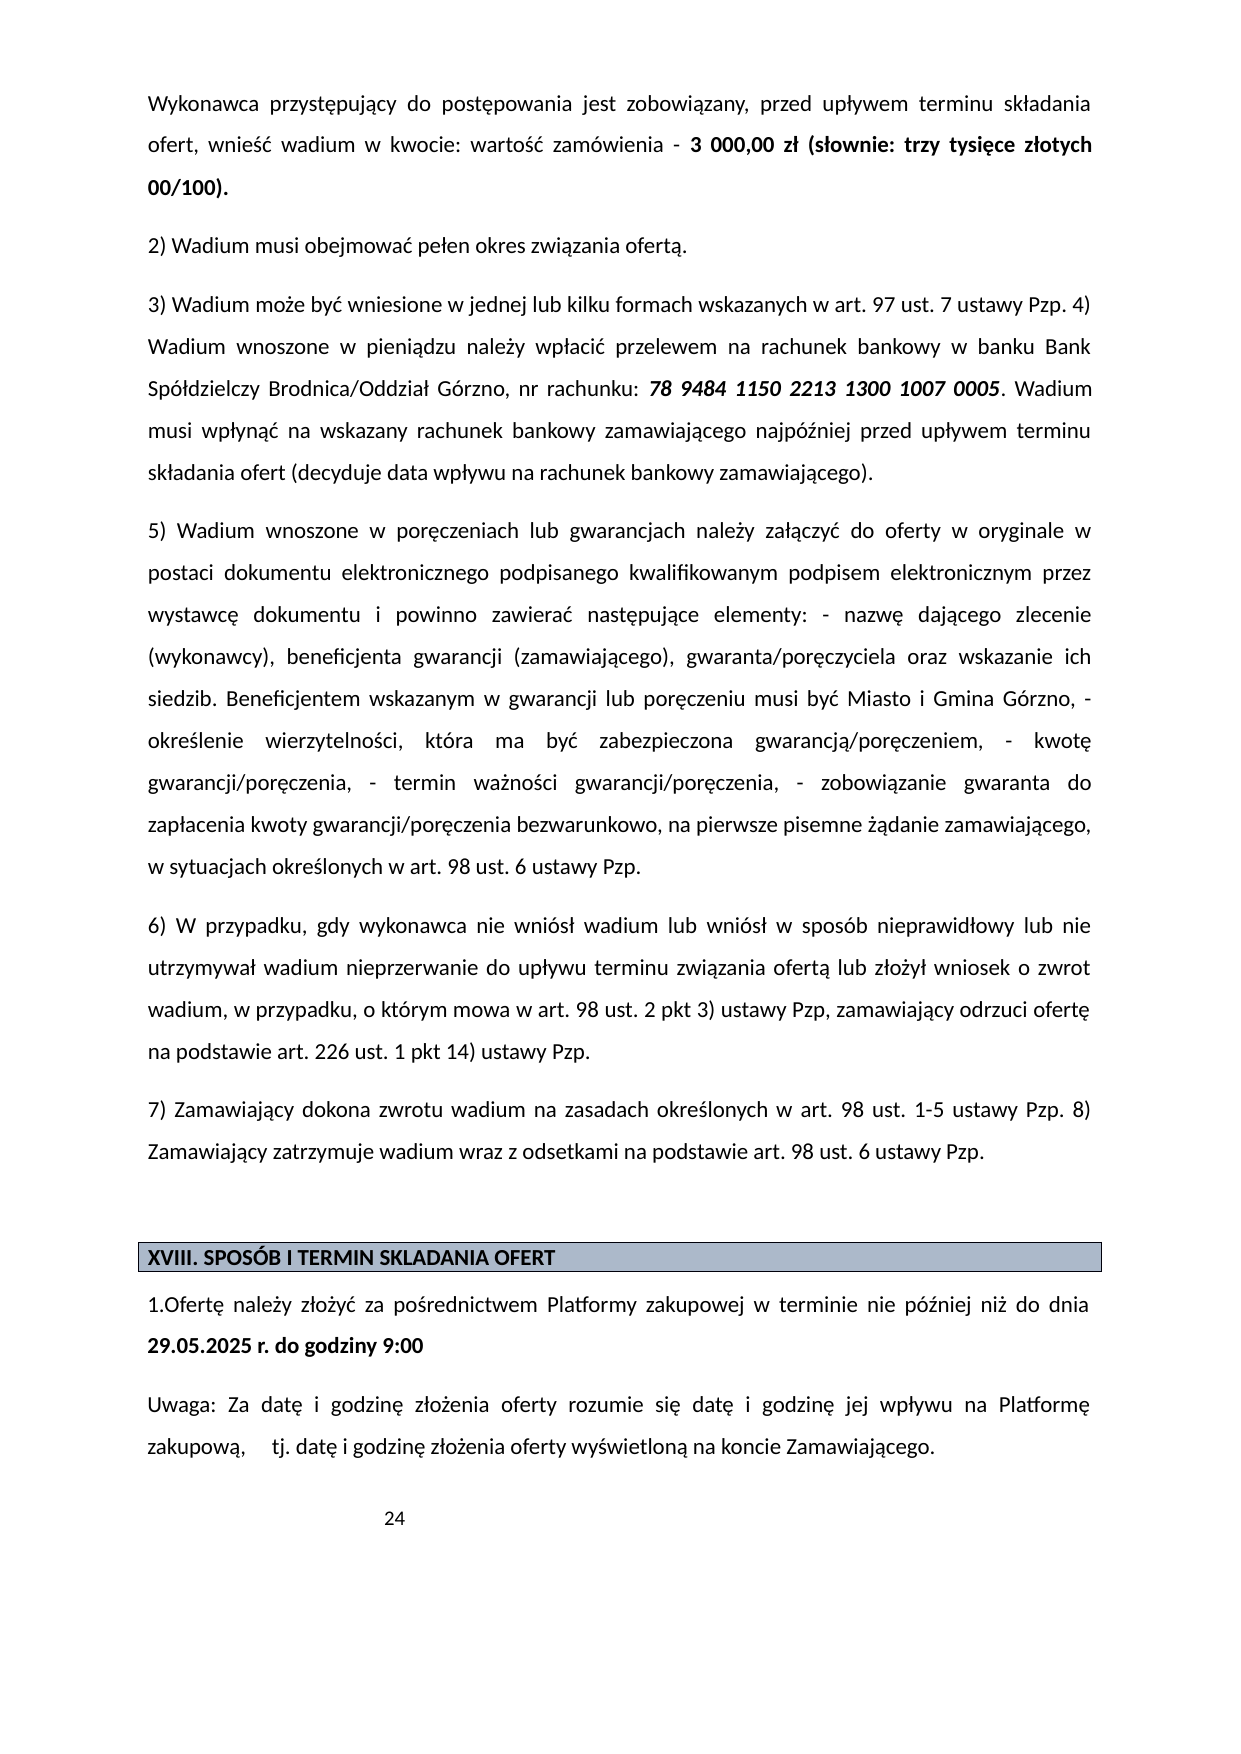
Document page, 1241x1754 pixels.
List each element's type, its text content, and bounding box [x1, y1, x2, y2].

text 7) Zamawiający dokona zwrotu wadium na zasadach określonych w art. 98 ust. 1-5 ustawy Pzp. 8) Zamawiający zatrzymuje wadium wraz z odsetkami na podstawie art. 98 ust. 6 ustawy Pzp. [148, 1096, 1093, 1166]
text Uwaga: Za datę i godzinę złożenia oferty rozumie się datę i godzinę jej wpływu na Platformę zakupową, tj. datę i godzinę złożenia oferty wyświetloną na koncie Zamawiającego. [147, 1390, 1091, 1460]
text 2) Wadium musi obejmować pełen okres związania ofertą. [148, 231, 1093, 259]
text 3) Wadium może być wniesione w jednej lub kilku formach wskazanych w art. 97 ust. 7 ustawy Pzp. 4) Wadium wnoszone w pieniądzu należy wpłacić przelewem na rachunek bankowy w banku Bank Spółdzielczy Brodnica/Oddział Górzno, nr rachunku: 78 9484 1150 2213 1300 1007 0005. Wadium musi wpłynąć na wskazany rachunek bankowy zamawiającego najpóźniej przed upływem terminu składania ofert (decyduje data wpływu na rachunek bankowy zamawiającego). [148, 290, 1093, 486]
text 6) W przypadku, gdy wykonawca nie wniósł wadium lub wniósł w sposób nieprawidłowy lub nie utrzymywał wadium nieprzerwanie do upływu terminu związania ofertą lub złożył wniosek o zwrot wadium, w przypadku, o którym mowa w art. 98 ust. 2 pkt 3) ustawy Pzp, zamawiający odrzuci ofertę na podstawie art. 226 ust. 1 pkt 14) ustawy Pzp. [148, 911, 1093, 1065]
text 1.Ofertę należy złożyć za pośrednictwem Platformy zakupowej w terminie nie później niż do dnia 29.05.2025 r. do godziny 9:00 [147, 1290, 1091, 1360]
text Wykonawca przystępujący do postępowania jest zobowiązany, przed upływem terminu składania ofert, wnieść wadium w kwocie: wartość zamówienia - 3 000,00 zł (słownie: trzy tysięce złotych 00/100). [148, 89, 1093, 201]
text XVIII. SPOSÓB I TERMIN SKLADANIA OFERT [139, 1243, 1101, 1271]
text 5) Wadium wnoszone w poręczeniach lub gwarancjach należy załączyć do oferty w oryginale w postaci dokumentu elektronicznego podpisanego kwalifikowanym podpisem elektronicznym przez wystawcę dokumentu i powinno zawierać następujące elementy: - nazwę dającego zlecenie (wykonawcy), beneficjenta gwarancji (zamawiającego), gwaranta/poręczyciela oraz wskazanie ich siedzib. Beneficjentem wskazanym w gwarancji lub poręczeniu musi być Miasto i Gmina Górzno, - określenie wierzytelności, która ma być zabezpieczona gwarancją/poręczeniem, - kwotę gwarancji/poręczenia, - termin ważności gwarancji/poręczenia, - zobowiązanie gwaranta do zapłacenia kwoty gwarancji/poręczenia bezwarunkowo, na pierwsze pisemne żądanie zamawiającego, w sytuacjach określonych w art. 98 ust. 6 ustawy Pzp. [148, 516, 1093, 880]
